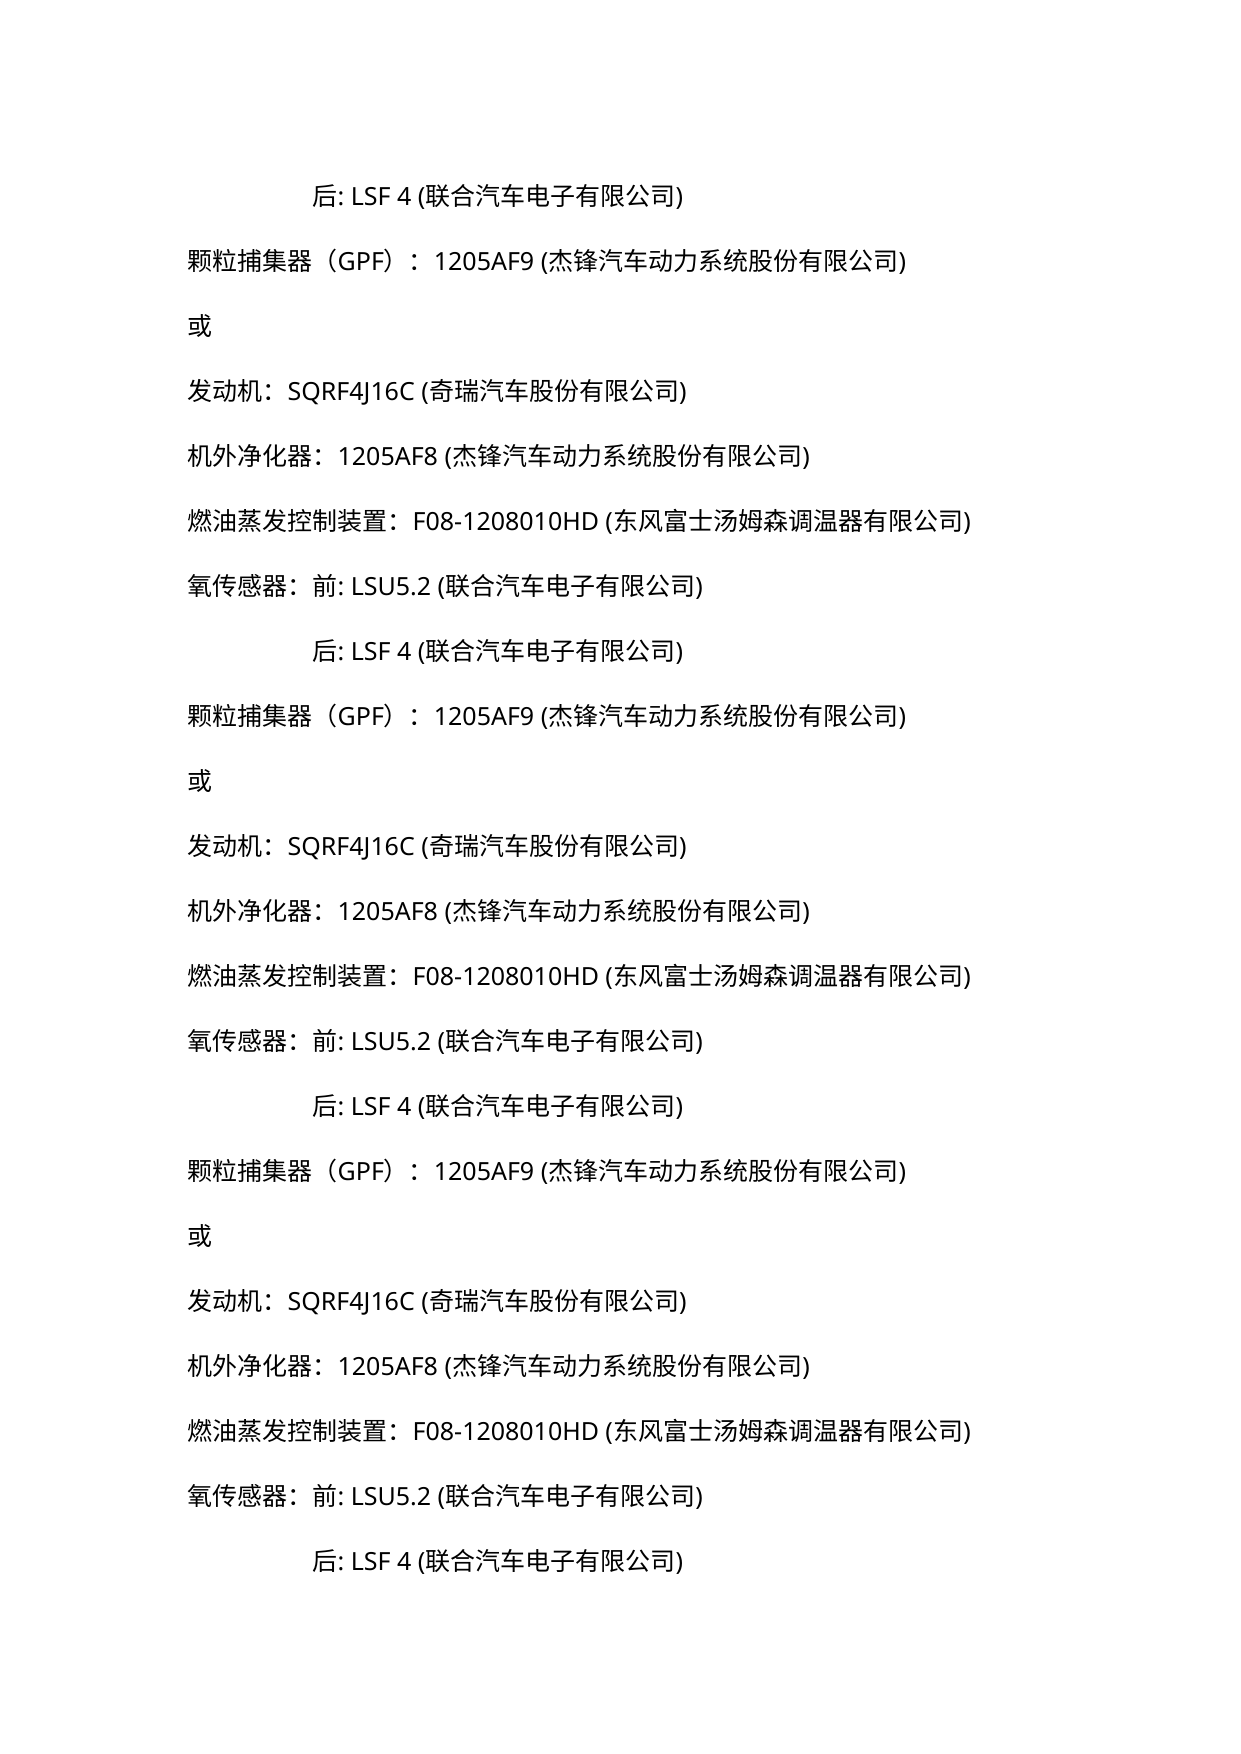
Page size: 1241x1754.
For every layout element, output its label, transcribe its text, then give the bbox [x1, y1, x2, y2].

text 机外净化器：1205AF8 (杰锋汽车动力系统股份有限公司) [187, 877, 1053, 942]
text 或 [187, 1202, 1053, 1267]
text 颗粒捕集器（GPF）：1205AF9 (杰锋汽车动力系统股份有限公司) [187, 1137, 1053, 1202]
text 燃油蒸发控制装置：F08-1208010HD (东风富士汤姆森调温器有限公司) [187, 942, 1053, 1007]
text 后: LSF 4 (联合汽车电子有限公司) [187, 162, 1053, 227]
text 机外净化器：1205AF8 (杰锋汽车动力系统股份有限公司) [187, 1332, 1053, 1397]
text 后: LSF 4 (联合汽车电子有限公司) [187, 1527, 1053, 1592]
text 燃油蒸发控制装置：F08-1208010HD (东风富士汤姆森调温器有限公司) [187, 487, 1053, 552]
text 后: LSF 4 (联合汽车电子有限公司) [187, 1072, 1053, 1137]
text 发动机：SQRF4J16C (奇瑞汽车股份有限公司) [187, 1267, 1053, 1332]
text 发动机：SQRF4J16C (奇瑞汽车股份有限公司) [187, 812, 1053, 877]
text 燃油蒸发控制装置：F08-1208010HD (东风富士汤姆森调温器有限公司) [187, 1397, 1053, 1462]
text 氧传感器：前: LSU5.2 (联合汽车电子有限公司) [187, 1007, 1053, 1072]
text 氧传感器：前: LSU5.2 (联合汽车电子有限公司) [187, 1462, 1053, 1527]
text 或 [187, 292, 1053, 357]
text 氧传感器：前: LSU5.2 (联合汽车电子有限公司) [187, 552, 1053, 617]
text 或 [187, 747, 1053, 812]
text 颗粒捕集器（GPF）：1205AF9 (杰锋汽车动力系统股份有限公司) [187, 682, 1053, 747]
text 后: LSF 4 (联合汽车电子有限公司) [187, 617, 1053, 682]
text 发动机：SQRF4J16C (奇瑞汽车股份有限公司) [187, 357, 1053, 422]
text 颗粒捕集器（GPF）：1205AF9 (杰锋汽车动力系统股份有限公司) [187, 227, 1053, 292]
text 机外净化器：1205AF8 (杰锋汽车动力系统股份有限公司) [187, 422, 1053, 487]
